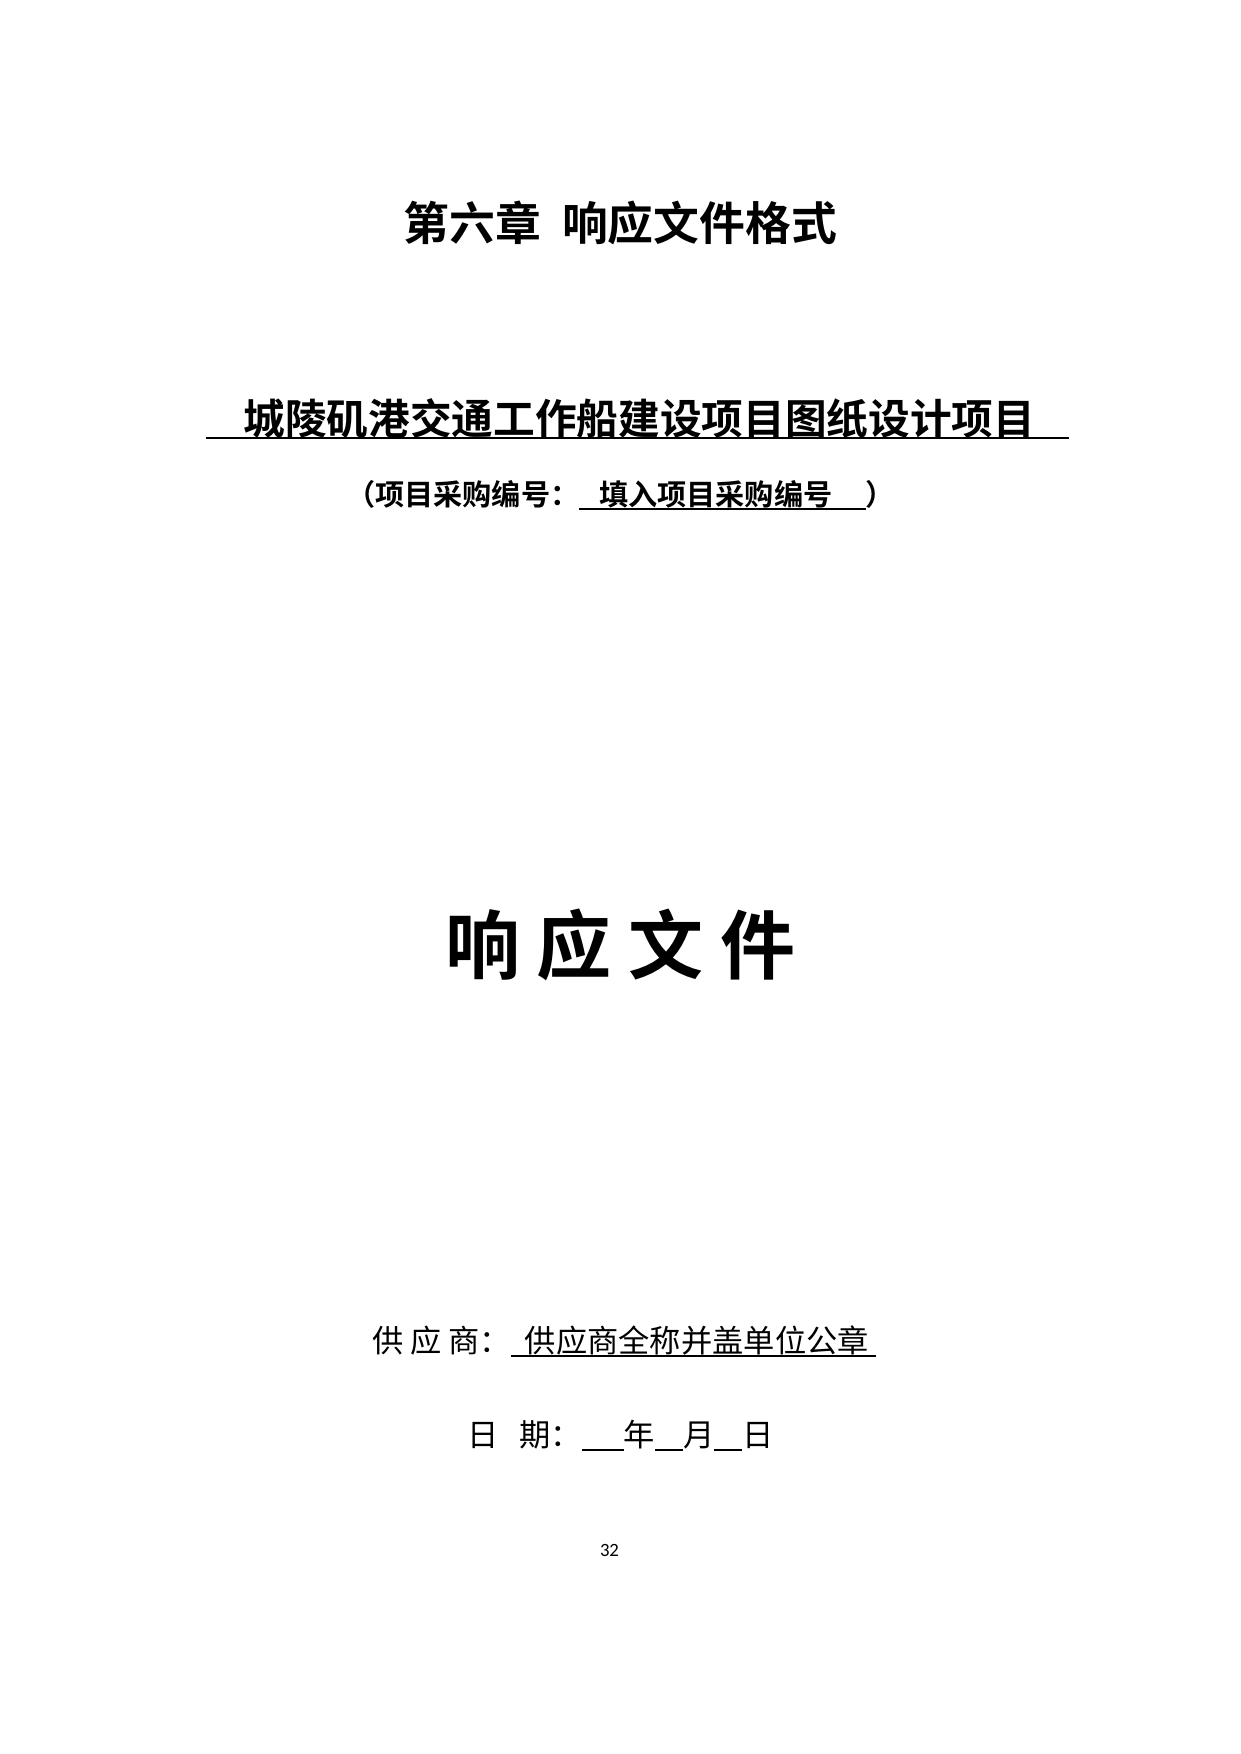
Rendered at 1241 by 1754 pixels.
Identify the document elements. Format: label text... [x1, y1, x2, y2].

text 城陵矶港交通工作船建设项目图纸设计项目 [150, 386, 1090, 446]
text 响应文件 [150, 886, 1090, 995]
text （项目采购编号： 填入项目采购编号 ） [150, 471, 1090, 513]
text 第六章 响应文件格式 [150, 187, 1090, 253]
text 日 期： 年 月 日 [150, 1371, 1090, 1465]
text 供 应 商： 供应商全称并盖单位公章 [150, 1278, 1090, 1371]
